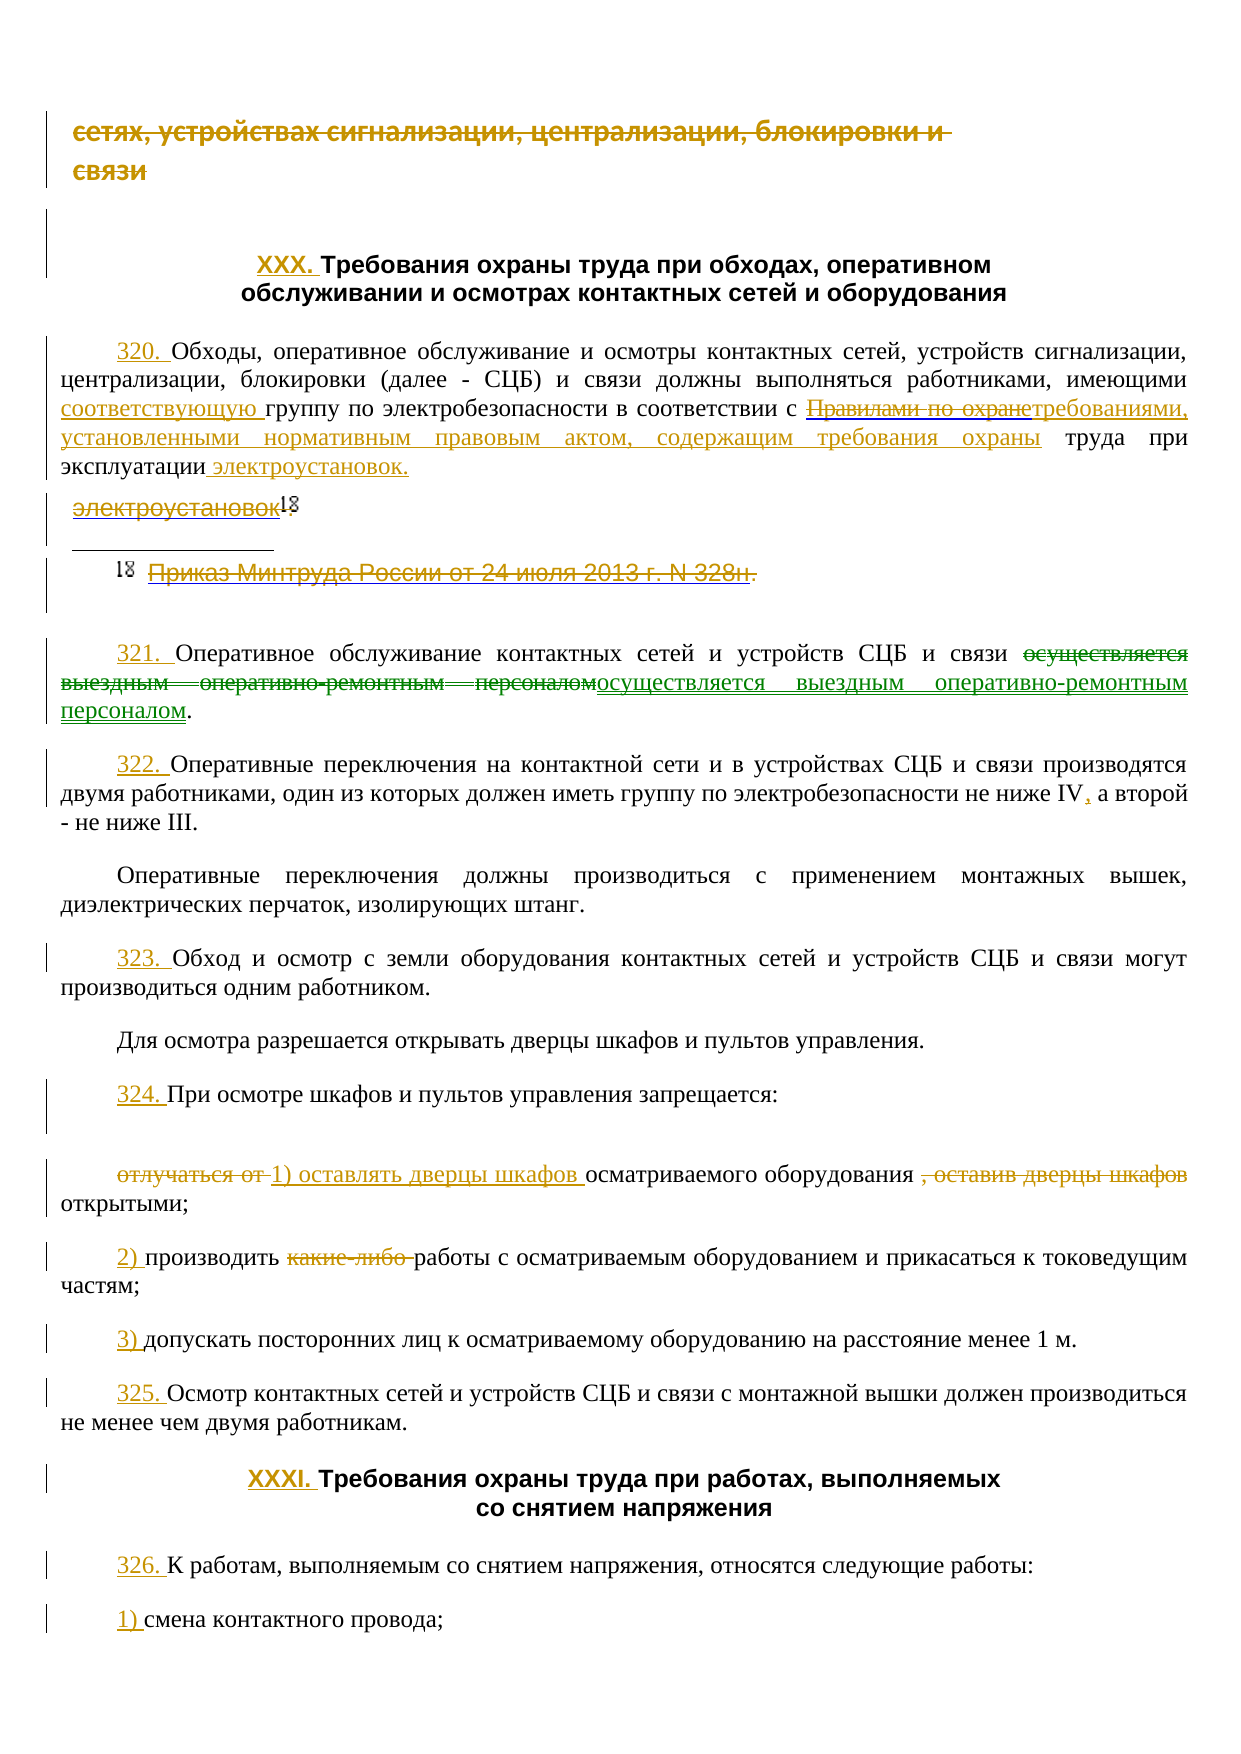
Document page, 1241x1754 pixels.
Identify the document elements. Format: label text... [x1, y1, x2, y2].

text производить работы с осматриваемым оборудованием и прикасаться к токоведущим частям; [60, 1242, 1188, 1299]
text осматриваемого оборудования открытыми; [60, 1159, 1188, 1217]
text допускать посторонних лиц к осматриваемому оборудованию на расстояние менее 1 м. [60, 1324, 1188, 1353]
title Требования охраны труда при обходах, оперативном [60, 249, 1188, 278]
text Оперативные переключения на контактной сети и в устройствах СЦБ и связи производятся двумя работниками, один из которых должен иметь группу по электробезопасности не ниже IV а второй - не ниже III. [60, 749, 1188, 835]
text Обходы, оперативное обслуживание и осмотры контактных сетей, устройств сигнализации, централизации, блокировки (далее - СЦБ) и связи должны выполняться работниками, имеющими группу по электробезопасности в соответствии с труда при эксплуатации [60, 336, 1188, 479]
text смена контактного провода; [60, 1604, 1188, 1633]
picture [117, 561, 135, 577]
text Для осмотра разрешается открывать дверцы шкафов и пультов управления. [60, 1025, 1188, 1054]
picture [281, 496, 299, 512]
title Требования охраны труда при работах, выполняемых [60, 1464, 1188, 1493]
title со снятием напряжения [60, 1493, 1188, 1522]
text Осмотр контактных сетей и устройств СЦБ и связи с монтажной вышки должен производиться не менее чем двумя работникам. [60, 1378, 1188, 1436]
text Оперативное обслуживание контактных сетей и устройств СЦБ и связи . [60, 638, 1188, 724]
title обслуживании и осмотрах контактных сетей и оборудования [60, 278, 1188, 307]
text При осмотре шкафов и пультов управления запрещается: [60, 1079, 1188, 1108]
text Обход и осмотр с земли оборудования контактных сетей и устройств СЦБ и связи могут производиться одним работником. [60, 943, 1188, 1000]
text К работам, выполняемым со снятием напряжения, относятся следующие работы: [60, 1551, 1188, 1579]
text Оперативные переключения должны производиться с применением монтажных вышек, диэлектрических перчаток, изолирующих штанг. [60, 860, 1188, 918]
